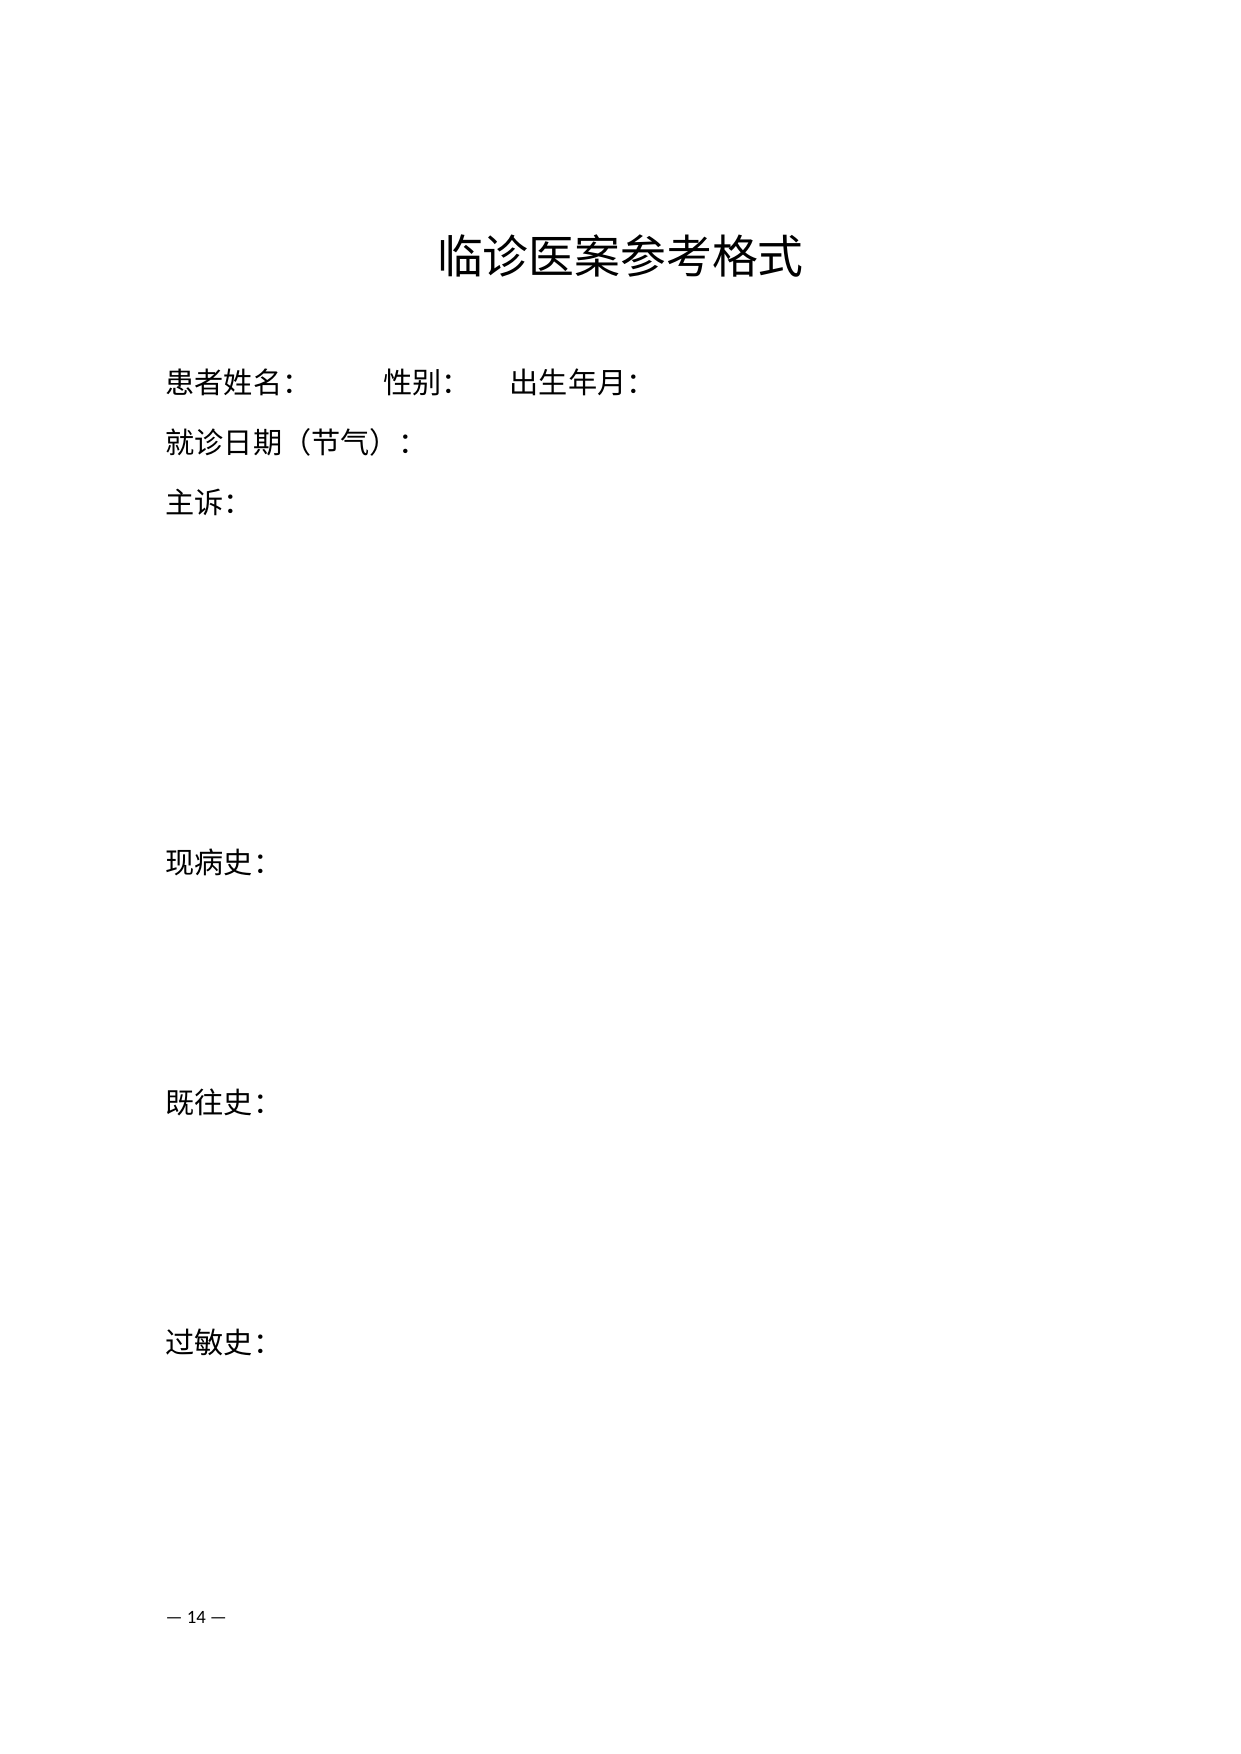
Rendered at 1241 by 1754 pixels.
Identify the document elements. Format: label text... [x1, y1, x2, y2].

text 过敏史： [165, 1305, 1075, 1365]
text 主诉： [165, 465, 1075, 525]
text 临诊医案参考格式 [165, 225, 1075, 285]
text 就诊日期（节气）： [165, 405, 1075, 465]
text 既往史： [165, 1065, 1075, 1125]
text 患者姓名： 性别： 出生年月： [165, 345, 1075, 405]
text 现病史： [165, 825, 1075, 885]
